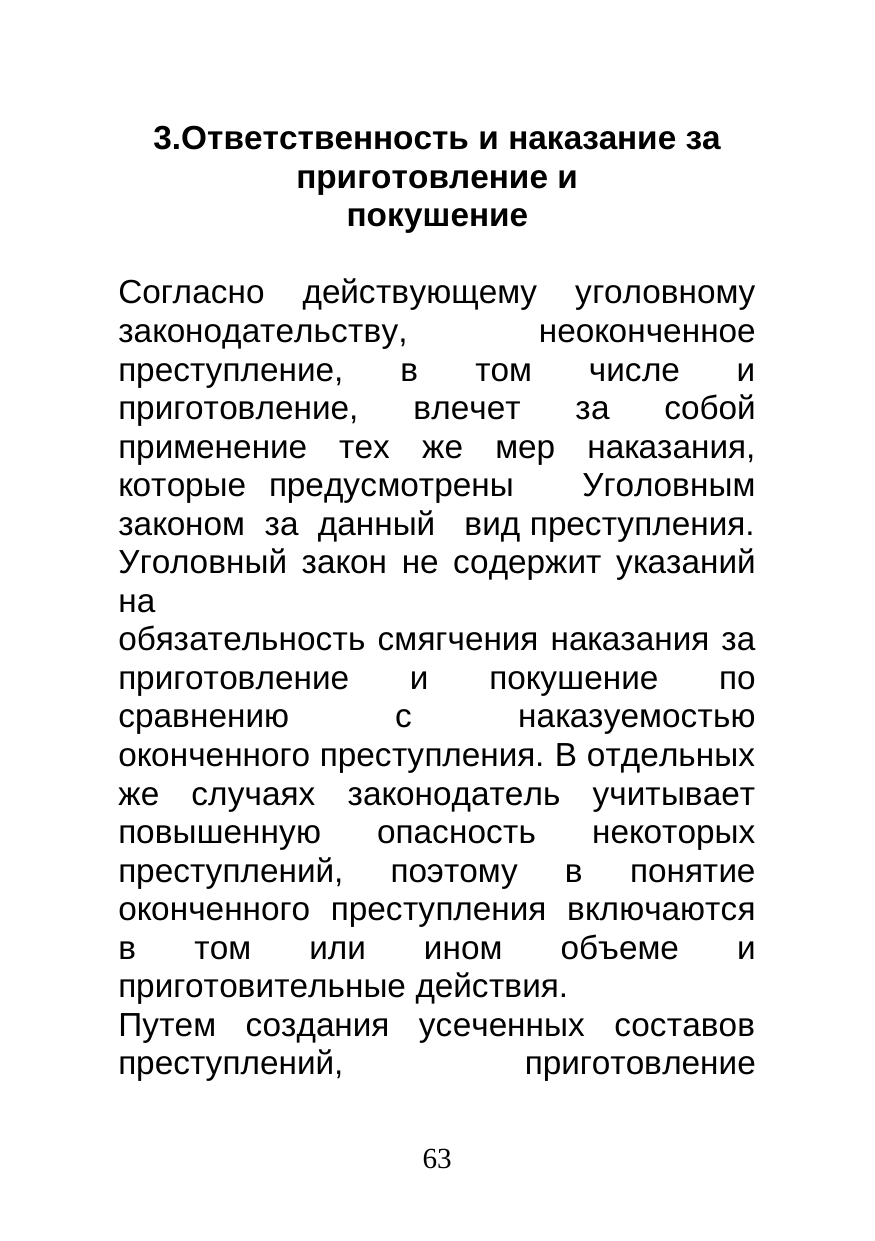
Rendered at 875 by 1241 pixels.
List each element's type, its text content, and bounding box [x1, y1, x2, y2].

text покушение [118, 195, 756, 234]
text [118, 1004, 756, 1082]
text 3.Ответственность и наказание за приготовление и [118, 118, 756, 195]
text обязательность смягчения наказания за приготовление и покушение по сравнению с наказуемостью оконченного преступления. В отдельных же случаях законодатель учитывает повышенную опасность некоторых преступлений, поэтому в понятие оконченного преступления включаются в том или ином объеме и приготовительные действия. [118, 619, 756, 1004]
text Согласно действующему уголовному законодательству, неоконченное преступление, в том числе и приготовление, влечет за собой применение тех же мер наказания, которые предусмотрены Уголовным законом за данный вид преступления. Уголовный закон не содержит указаний на [118, 272, 756, 619]
